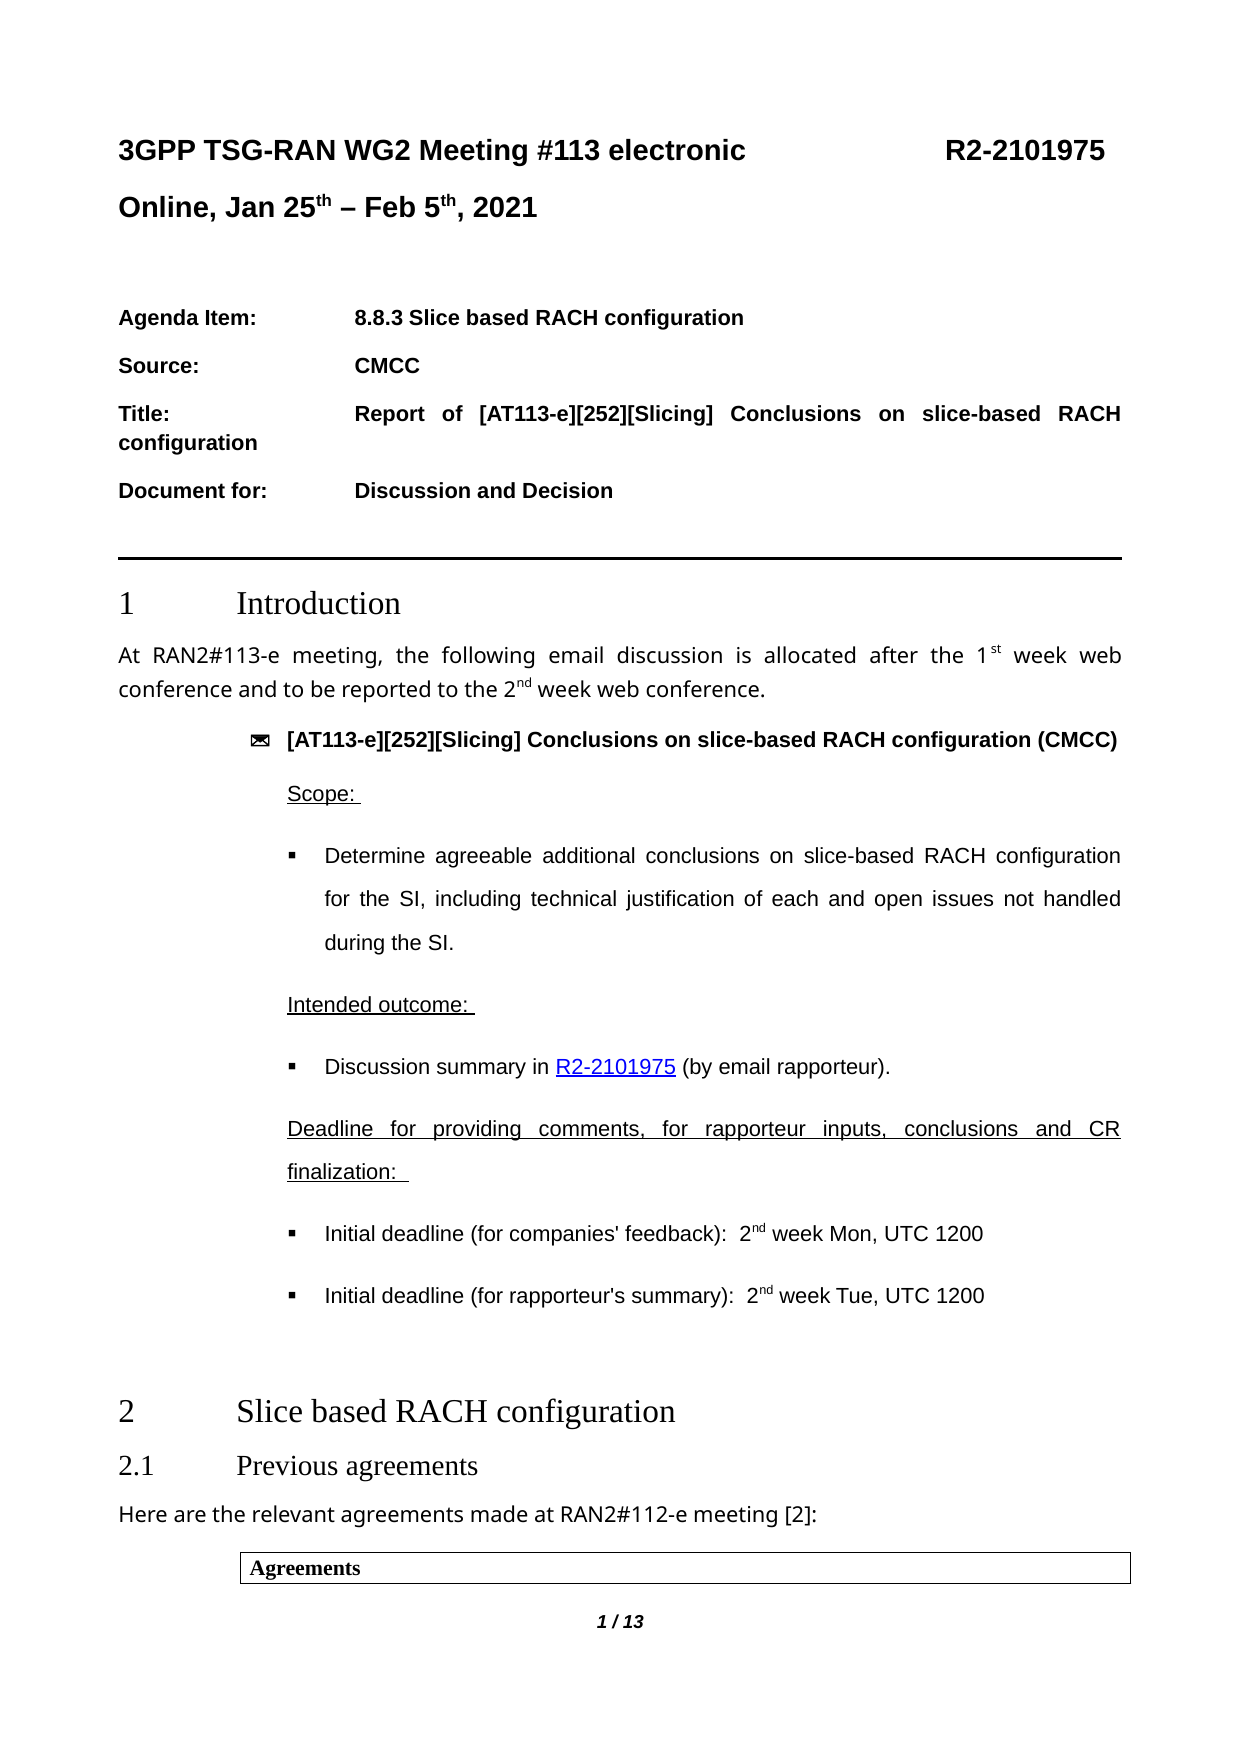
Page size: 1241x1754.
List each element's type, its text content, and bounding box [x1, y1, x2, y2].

list Initial deadline (for rapporteur's summary): 2nd week Tue, UTC 1200 [287, 1277, 1122, 1314]
text Document for: Discussion and Decision [118, 478, 1122, 503]
subtitle 1 Introduction [118, 583, 1122, 622]
text At RAN2#113-e meeting, the following email discussion is allocated after the 1st week web conference and to be reported to the 2nd week web conference. [118, 640, 1122, 704]
subtitle 2.1 Previous agreements [118, 1448, 1122, 1482]
text Here are the relevant agreements made at RAN2#112-e meeting [2]: [118, 1499, 1122, 1529]
text Scope: [287, 775, 1122, 812]
list Agreements [241, 1553, 1130, 1583]
text 3GPP TSG-RAN WG2 Meeting #113 electronic R2-2101975 [118, 133, 1122, 167]
text Intended outcome: [249, 985, 1122, 1023]
text Title: Report of [AT113-e][252][Slicing] Conclusions on slice-based RACH configuration [118, 401, 1122, 455]
text Deadline for providing comments, for rapporteur inputs, conclusions and CR finalization: [249, 1109, 1122, 1190]
text Online, Jan 25th – Feb 5th, 2021 [118, 190, 1122, 224]
list Discussion summary in R2-2101975 (by email rapporteur). [287, 1047, 1122, 1085]
text Source: CMCC [118, 353, 1122, 378]
list [AT113-e][252][Slicing] Conclusions on slice-based RACH configuration (CMCC) [249, 727, 1122, 752]
text Agenda Item: 8.8.3 Slice based RACH configuration [118, 305, 1122, 330]
list Determine agreeable additional conclusions on slice-based RACH configuration for the SI, including technical justification of each and open issues not handled during the SI. [287, 837, 1122, 961]
subtitle 2 Slice based RACH configuration [118, 1392, 1122, 1430]
list Initial deadline (for companies' feedback): 2nd week Mon, UTC 1200 [287, 1215, 1122, 1252]
